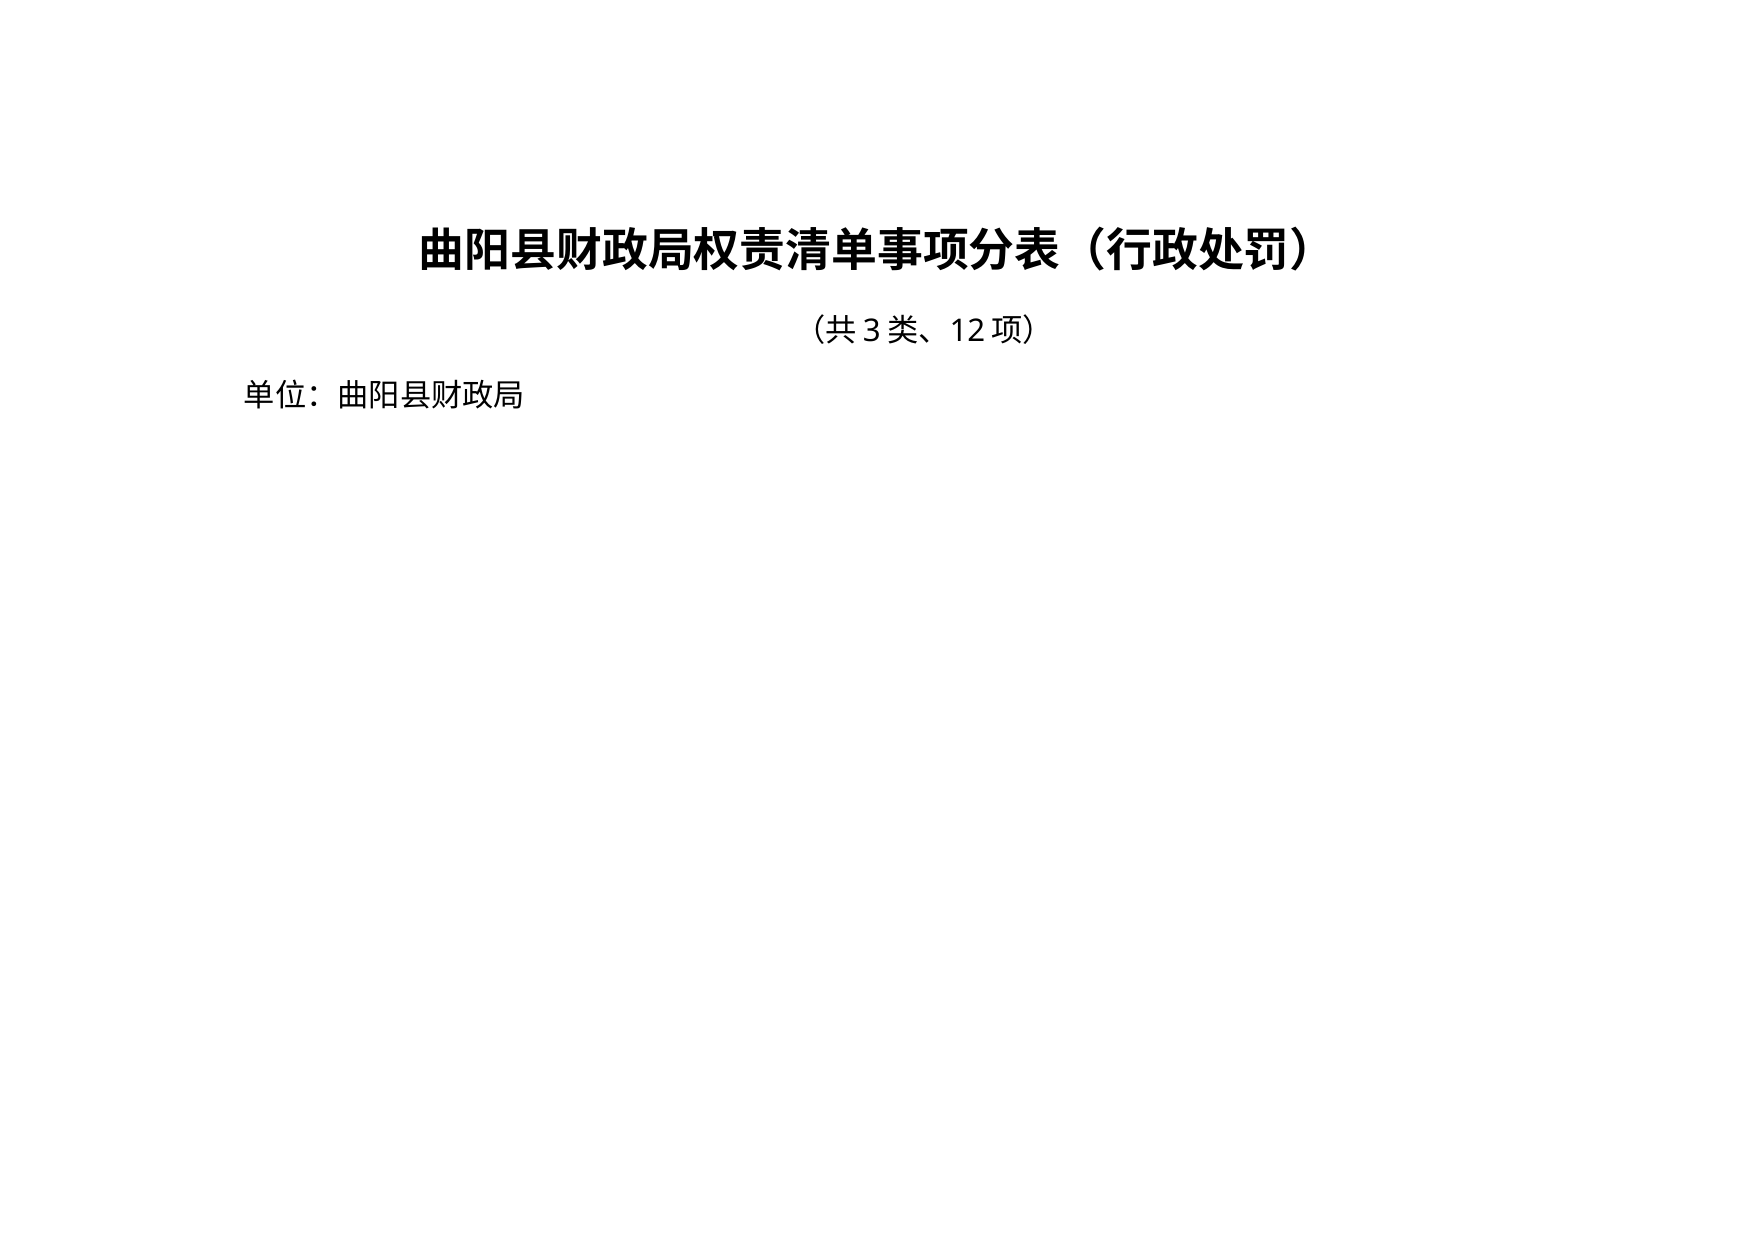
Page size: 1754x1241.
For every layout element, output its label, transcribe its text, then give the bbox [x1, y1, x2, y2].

text 曲阳县财政局权责清单事项分表（行政处罚） [150, 198, 1604, 295]
text （共3类、12项） [150, 295, 1604, 360]
text 单位：曲阳县财政局 [150, 360, 1604, 425]
